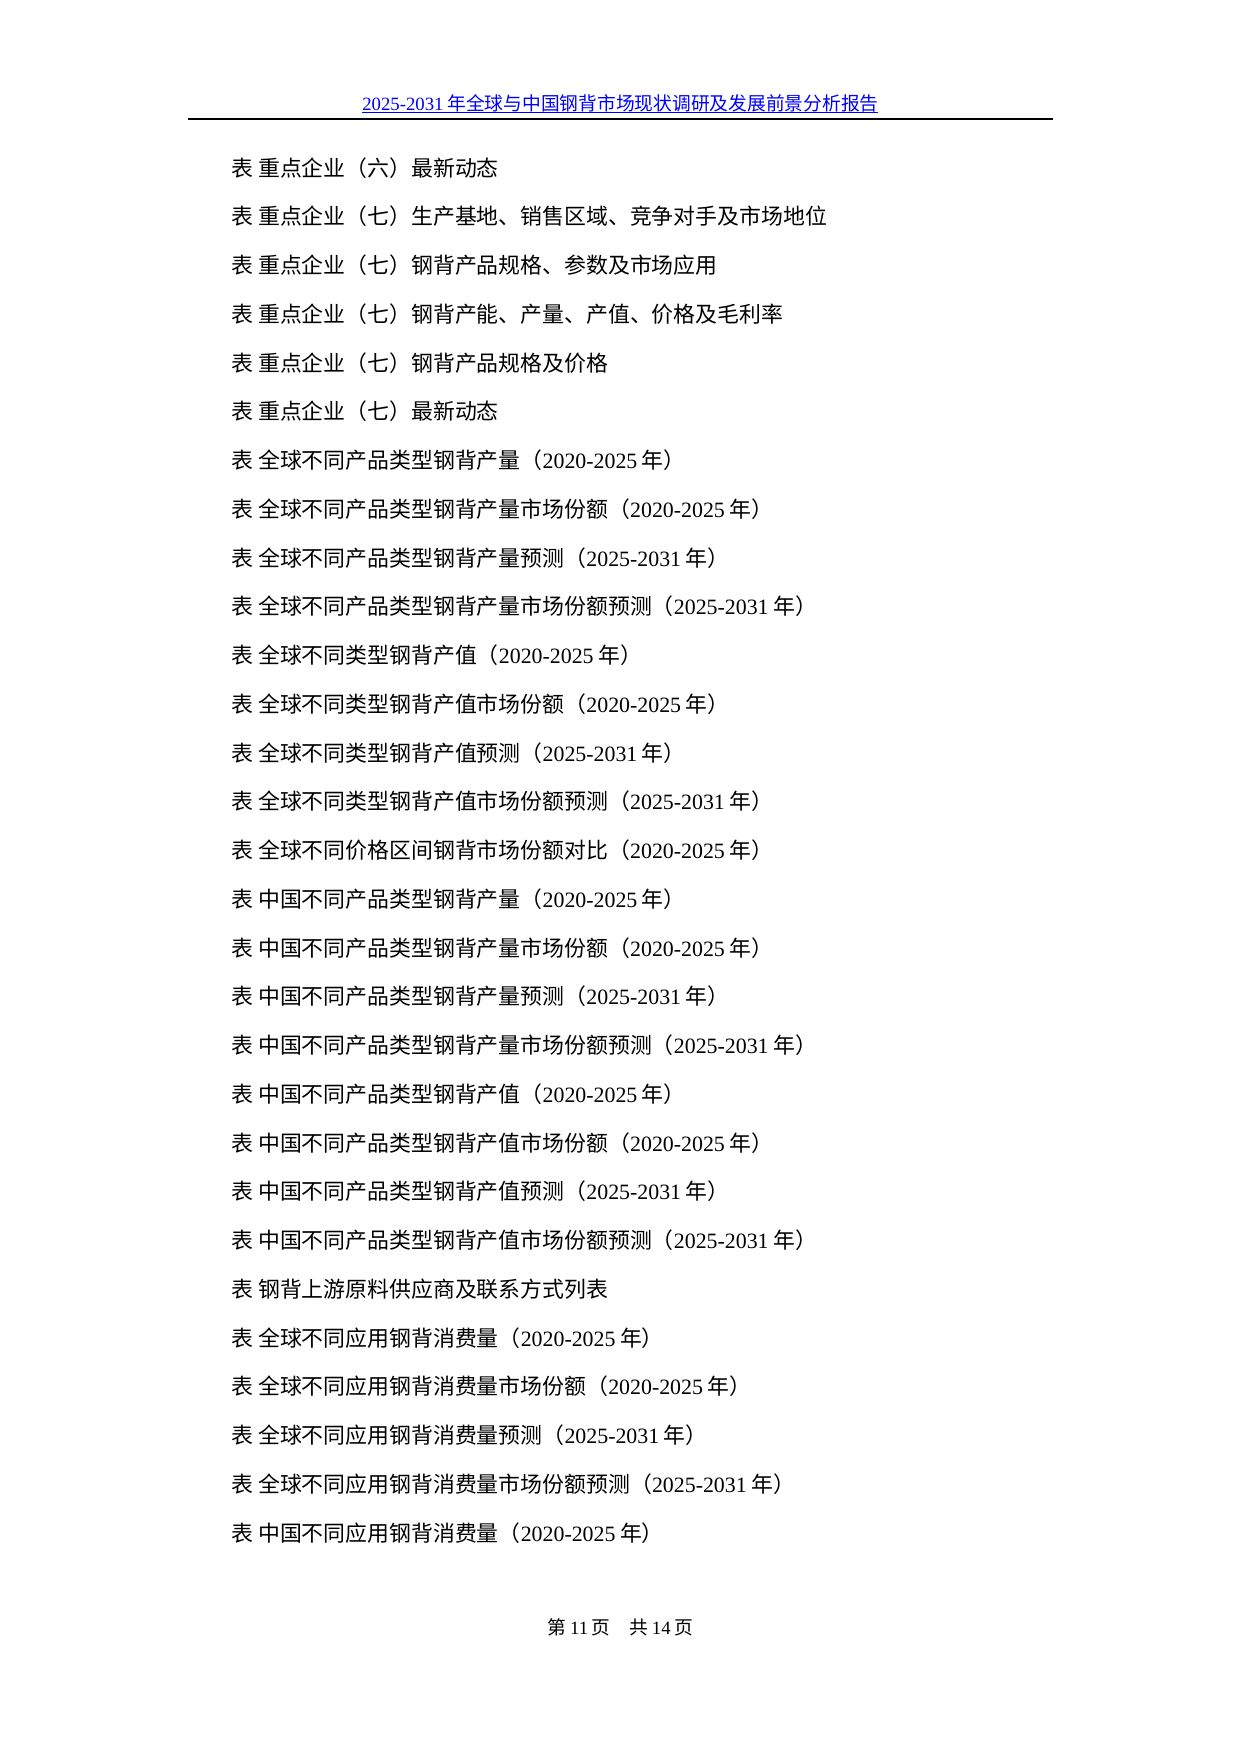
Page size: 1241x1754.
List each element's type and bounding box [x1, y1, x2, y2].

text [187, 150, 1053, 1548]
